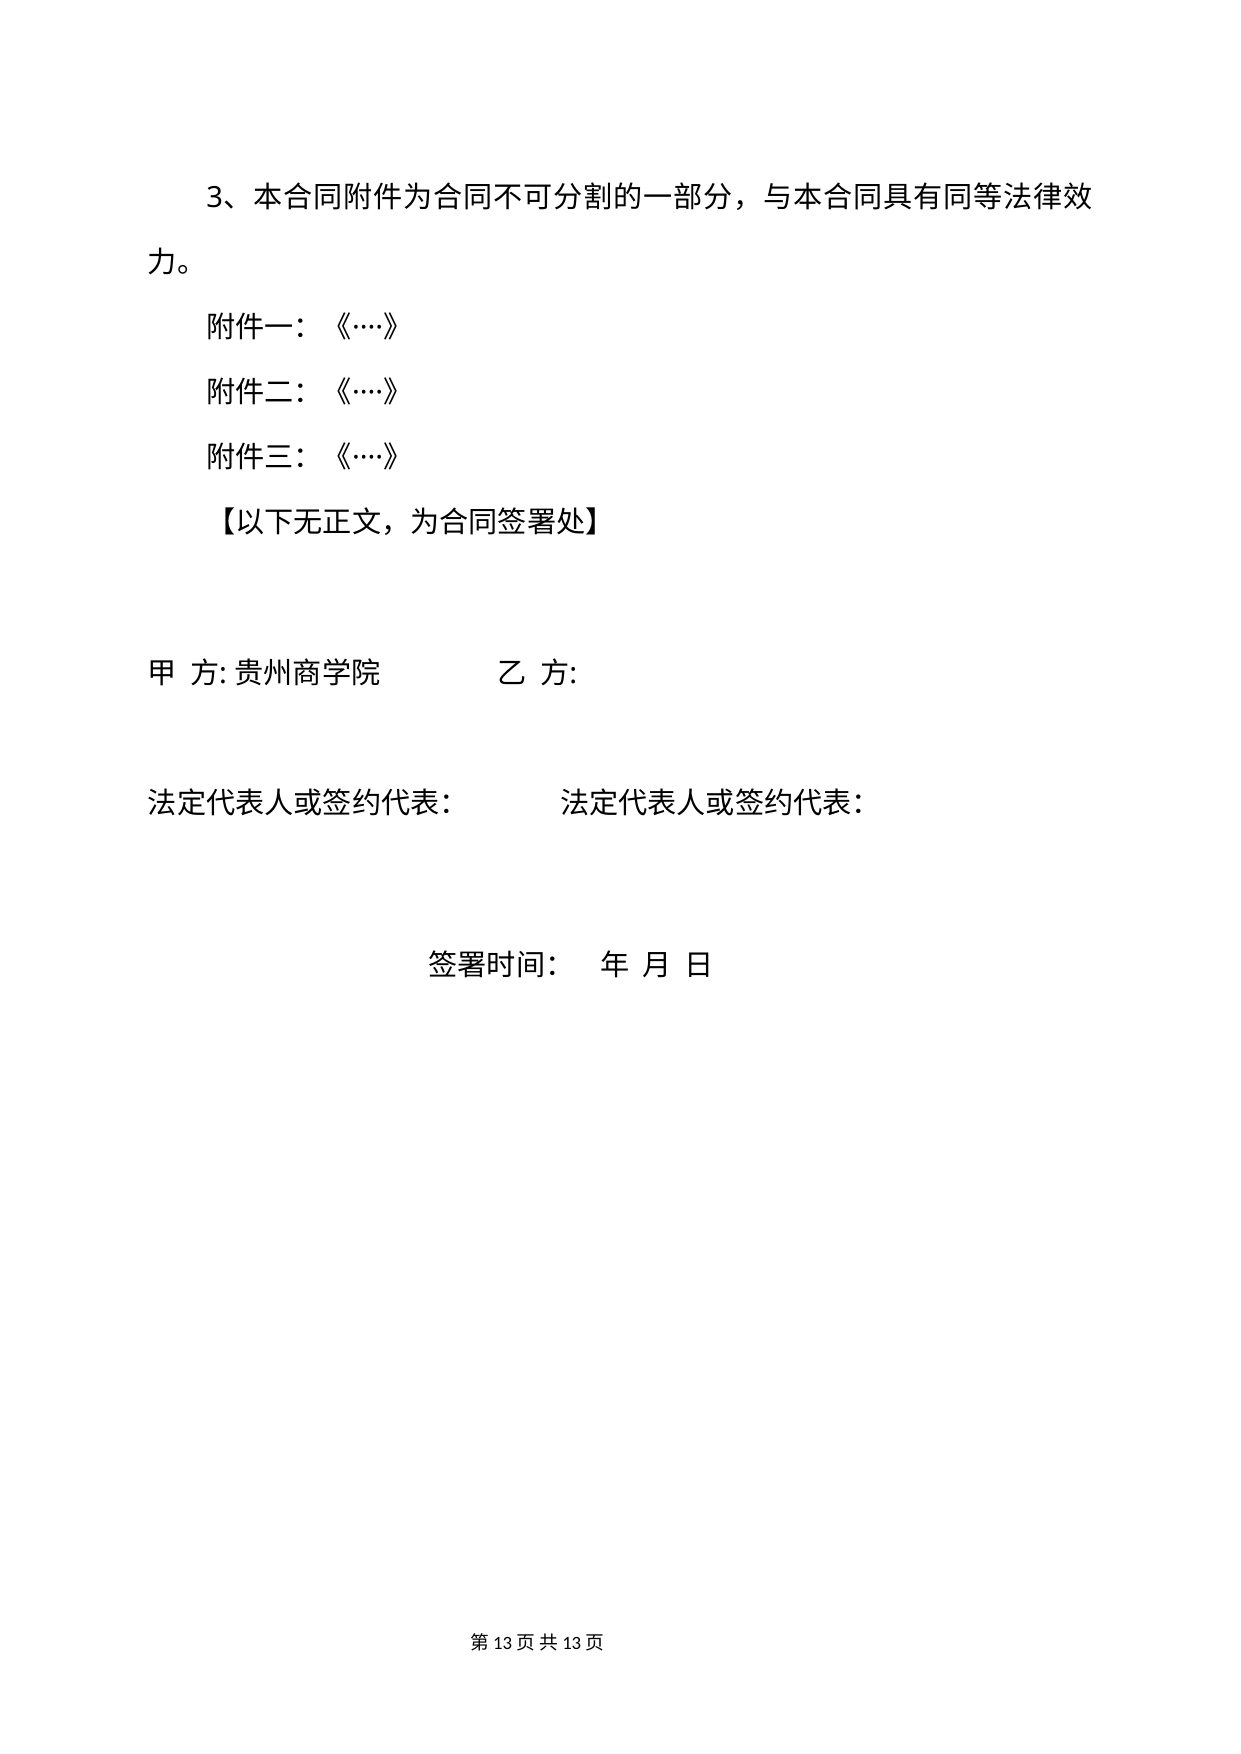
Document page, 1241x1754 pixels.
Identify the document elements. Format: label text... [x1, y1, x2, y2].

text 法定代表人或签约代表： 法定代表人或签约代表： [148, 768, 1093, 833]
list 【以下无正文，为合同签署处】 [148, 487, 1093, 552]
text 甲 方: 贵州商学院 乙 方: [148, 638, 1093, 703]
text 附件三：《····》 [148, 422, 1093, 487]
text 附件二：《····》 [148, 357, 1093, 422]
text 附件一：《····》 [148, 292, 1093, 357]
text 3、本合同附件为合同不可分割的一部分，与本合同具有同等法律效力。 [148, 162, 1093, 292]
text 签署时间： 年 月 日 [148, 931, 1093, 996]
